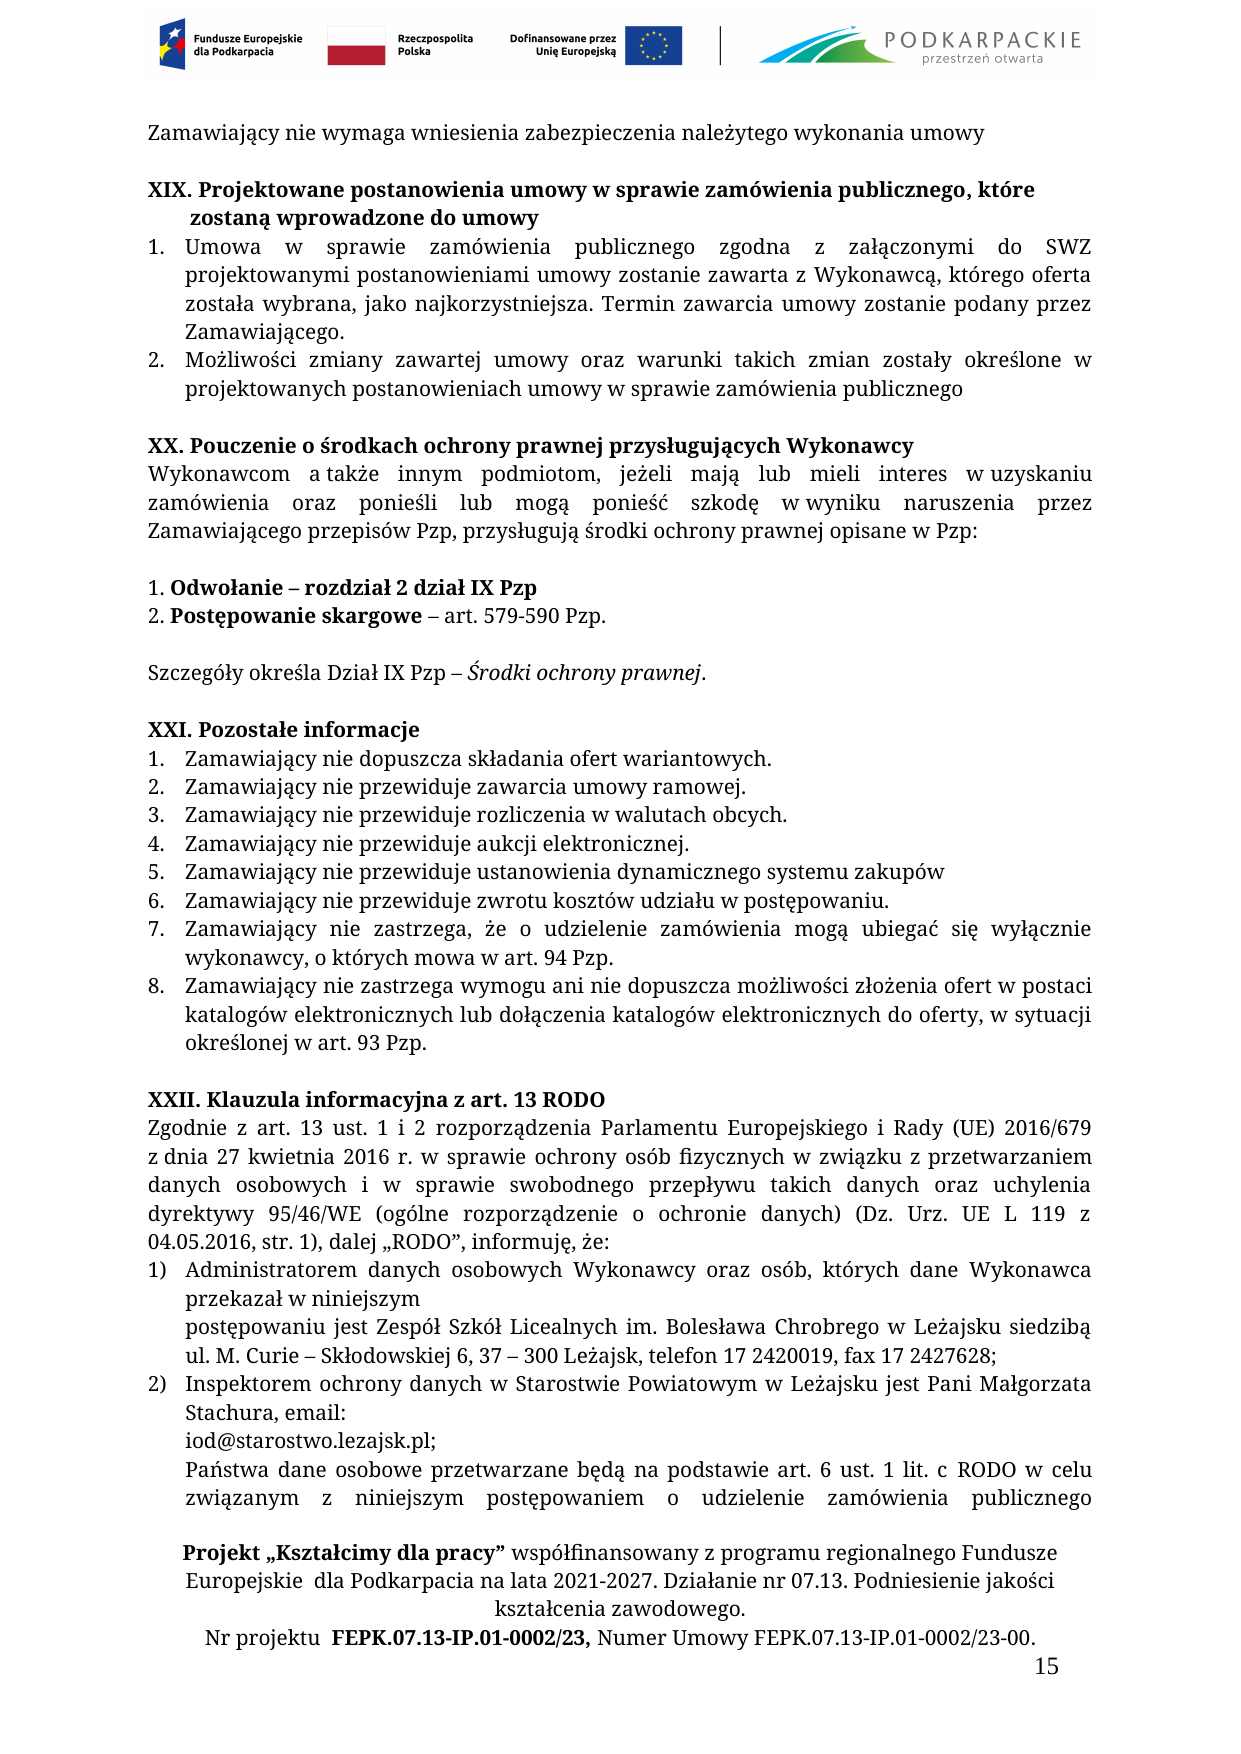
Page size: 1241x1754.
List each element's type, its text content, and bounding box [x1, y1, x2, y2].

text XX. Pouczenie o środkach ochrony prawnej przysługujących Wykonawcy [148, 431, 1092, 459]
text XXII. Klauzula informacyjna z art. 13 RODO [148, 1085, 1092, 1113]
text XIX. Projektowane postanowienia umowy w sprawie zamówienia publicznego, które zostaną wprowadzone do umowy [148, 175, 1092, 232]
text Wykonawcom a także innym podmiotom, jeżeli mają lub mieli interes w uzyskaniu zamówienia oraz ponieśli lub mogą ponieść szkodę w wyniku naruszenia przez Zamawiającego przepisów Pzp, przysługują środki ochrony prawnej opisane w Pzp: [148, 459, 1092, 545]
text iod@starostwo.lezajsk.pl; [185, 1426, 1092, 1455]
list Zamawiający nie przewiduje rozliczenia w walutach obcych. [148, 801, 1092, 829]
list Zamawiający nie zastrzega, że o udzielenie zamówienia mogą ubiegać się wyłącznie wykonawcy, o których mowa w art. 94 Pzp. [148, 914, 1092, 971]
list Zamawiający nie przewiduje zwrotu kosztów udziału w postępowaniu. [148, 886, 1092, 914]
text 2. Postępowanie skargowe – art. 579-590 Pzp. [148, 602, 1092, 630]
text Zamawiający nie wymaga wniesienia zabezpieczenia należytego wykonania umowy [148, 118, 1092, 147]
picture [147, 6, 1093, 83]
list Zamawiający nie dopuszcza składania ofert wariantowych. [148, 744, 1092, 772]
list Zamawiający nie przewiduje ustanowienia dynamicznego systemu zakupów [148, 857, 1092, 886]
list Zamawiający nie przewiduje aukcji elektronicznej. [148, 829, 1092, 857]
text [185, 1455, 1092, 1512]
text Zgodnie z art. 13 ust. 1 i 2 rozporządzenia Parlamentu Europejskiego i Rady (UE) 2016/679 z dnia 27 kwietnia 2016 r. w sprawie ochrony osób fizycznych w związku z przetwarzaniem danych osobowych i w sprawie swobodnego przepływu takich danych oraz uchylenia dyrektywy 95/46/WE (ogólne rozporządzenie o ochronie danych) (Dz. Urz. UE L 119 z 04.05.2016, str. 1), dalej „RODO”, informuję, że: [148, 1113, 1092, 1256]
list Administratorem danych osobowych Wykonawcy oraz osób, których dane Wykonawca przekazał w niniejszym [148, 1256, 1092, 1312]
text 1. Odwołanie – rozdział 2 dział IX Pzp [148, 573, 1092, 602]
text postępowaniu jest Zespół Szkół Licealnych im. Bolesława Chrobrego w Leżajsku siedzibą ul. M. Curie – Skłodowskiej 6, 37 – 300 Leżajsk, telefon 17 2420019, fax 17 2427628; [185, 1312, 1092, 1369]
list Zamawiający nie zastrzega wymogu ani nie dopuszcza możliwości złożenia ofert w postaci katalogów elektronicznych lub dołączenia katalogów elektronicznych do oferty, w sytuacji określonej w art. 93 Pzp. [148, 971, 1092, 1057]
list Inspektorem ochrony danych w Starostwie Powiatowym w Leżajsku jest Pani Małgorzata Stachura, email: [148, 1369, 1092, 1426]
list Umowa w sprawie zamówienia publicznego zgodna z załączonymi do SWZ projektowanymi postanowieniami umowy zostanie zawarta z Wykonawcą, którego oferta została wybrana, jako najkorzystniejsza. Termin zawarcia umowy zostanie podany przez Zamawiającego. [148, 232, 1092, 346]
text Szczegóły określa Dział IX Pzp – Środki ochrony prawnej. [148, 658, 1092, 687]
text XXI. Pozostałe informacje [148, 715, 1092, 744]
list Możliwości zmiany zawartej umowy oraz warunki takich zmian zostały określone w projektowanych postanowieniach umowy w sprawie zamówienia publicznego [148, 346, 1092, 402]
list Zamawiający nie przewiduje zawarcia umowy ramowej. [148, 772, 1092, 801]
